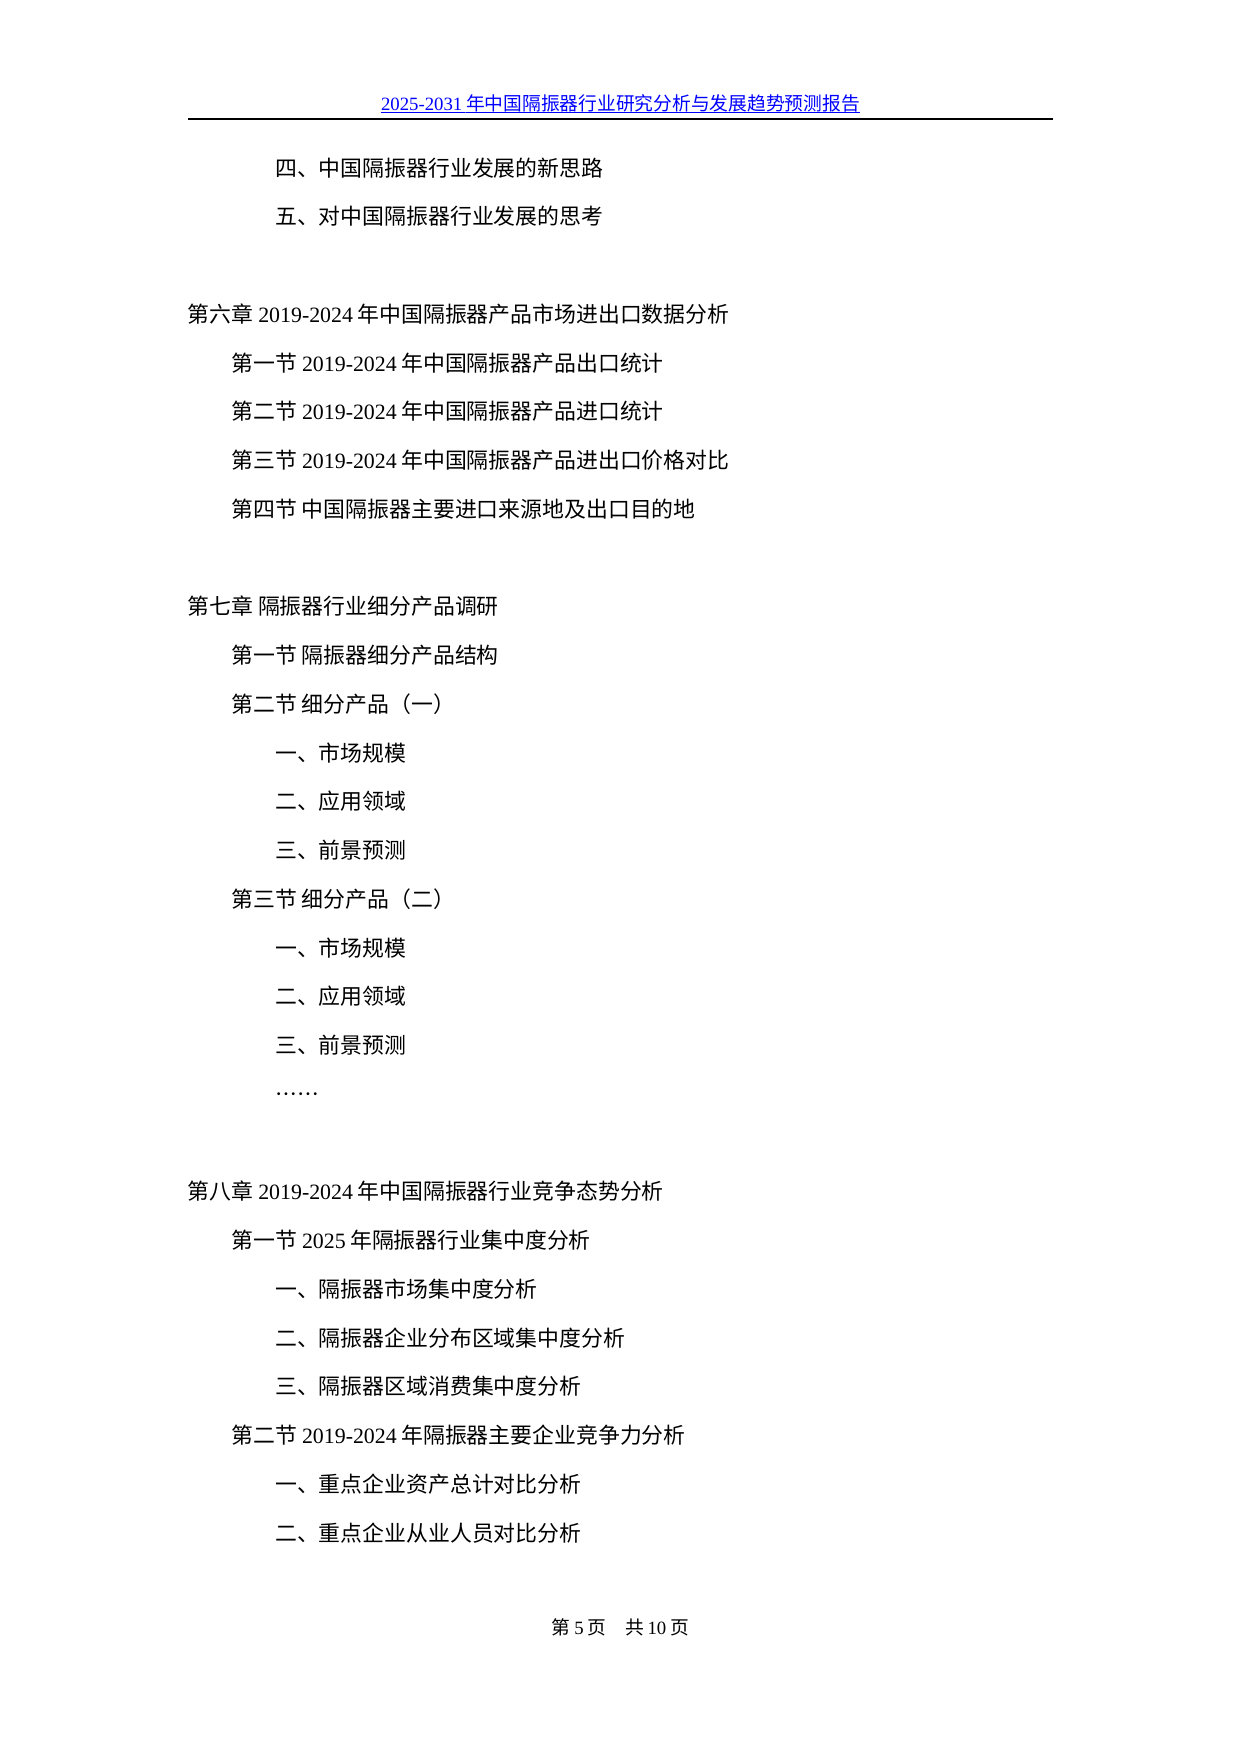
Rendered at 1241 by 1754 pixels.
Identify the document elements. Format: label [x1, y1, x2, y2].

text [187, 150, 1053, 1548]
